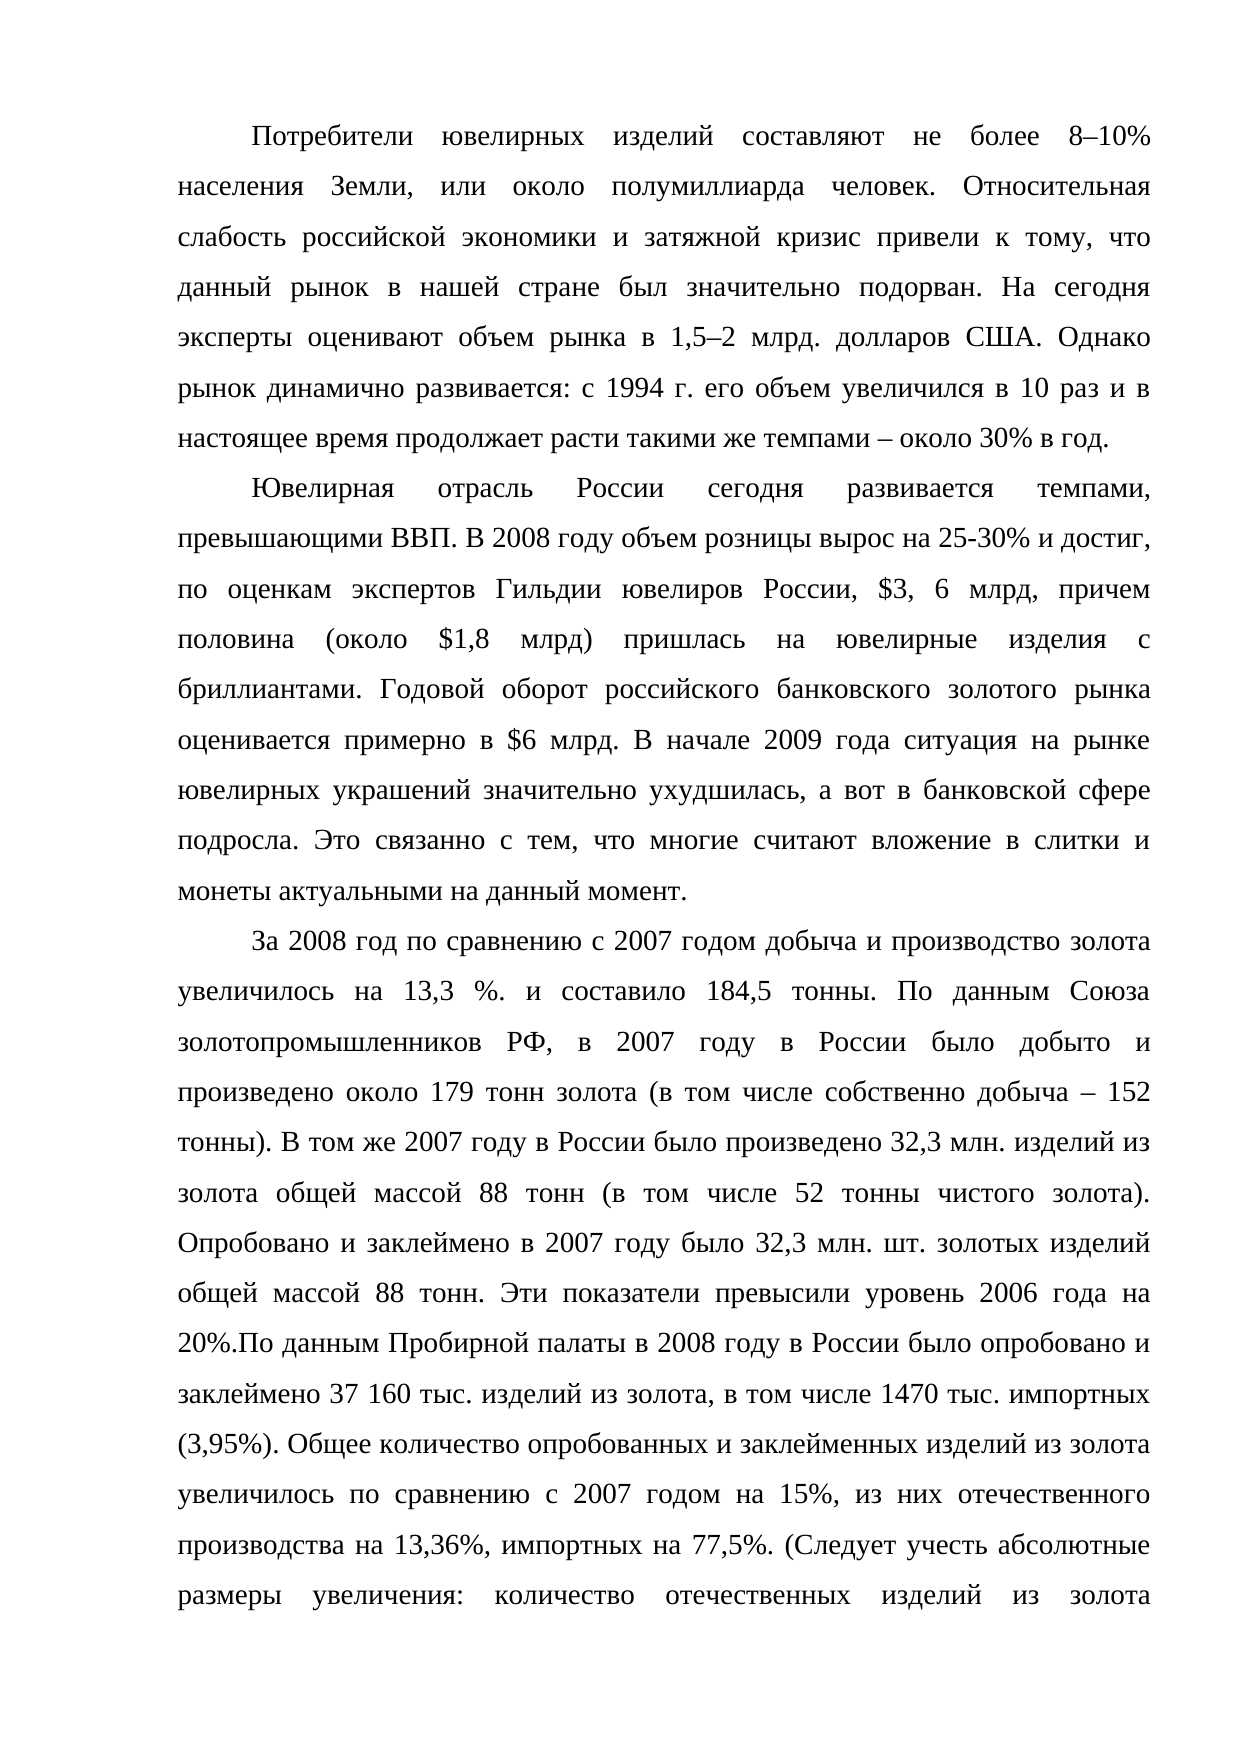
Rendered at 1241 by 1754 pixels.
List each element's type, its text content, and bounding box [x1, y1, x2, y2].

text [177, 923, 1152, 1611]
text Потребители ювелирных изделий составляют не более 8–10% населения Земли, или около полумиллиарда человек. Относительная слабость российской экономики и затяжной кризис привели к тому, что данный рынок в нашей стране был значительно подорван. На сегодня эксперты оценивают объем рынка в 1,5–2 млрд. долларов США. Однако рынок динамично развивается: с . его объем увеличился в 10 раз и в настоящее время продолжает расти такими же темпами – около 30% в год. [177, 118, 1152, 453]
text Ювелирная отрасль России сегодня развивается темпами, превышающими ВВП. В 2008 году объем розницы вырос на 25-30% и достиг, по оценкам экспертов Гильдии ювелиров России, $3, 6 млрд, причем половина (около $1,8 млрд) пришлась на ювелирные изделия с бриллиантами. Годовой оборот российского банковского золотого рынка оценивается примерно в $6 млрд. В начале 2009 года ситуация на рынке ювелирных украшений значительно ухудшилась, а вот в банковской сфере подросла. Это связанно с тем, что многие считают вложение в слитки и монеты актуальными на данный момент. [177, 470, 1152, 906]
